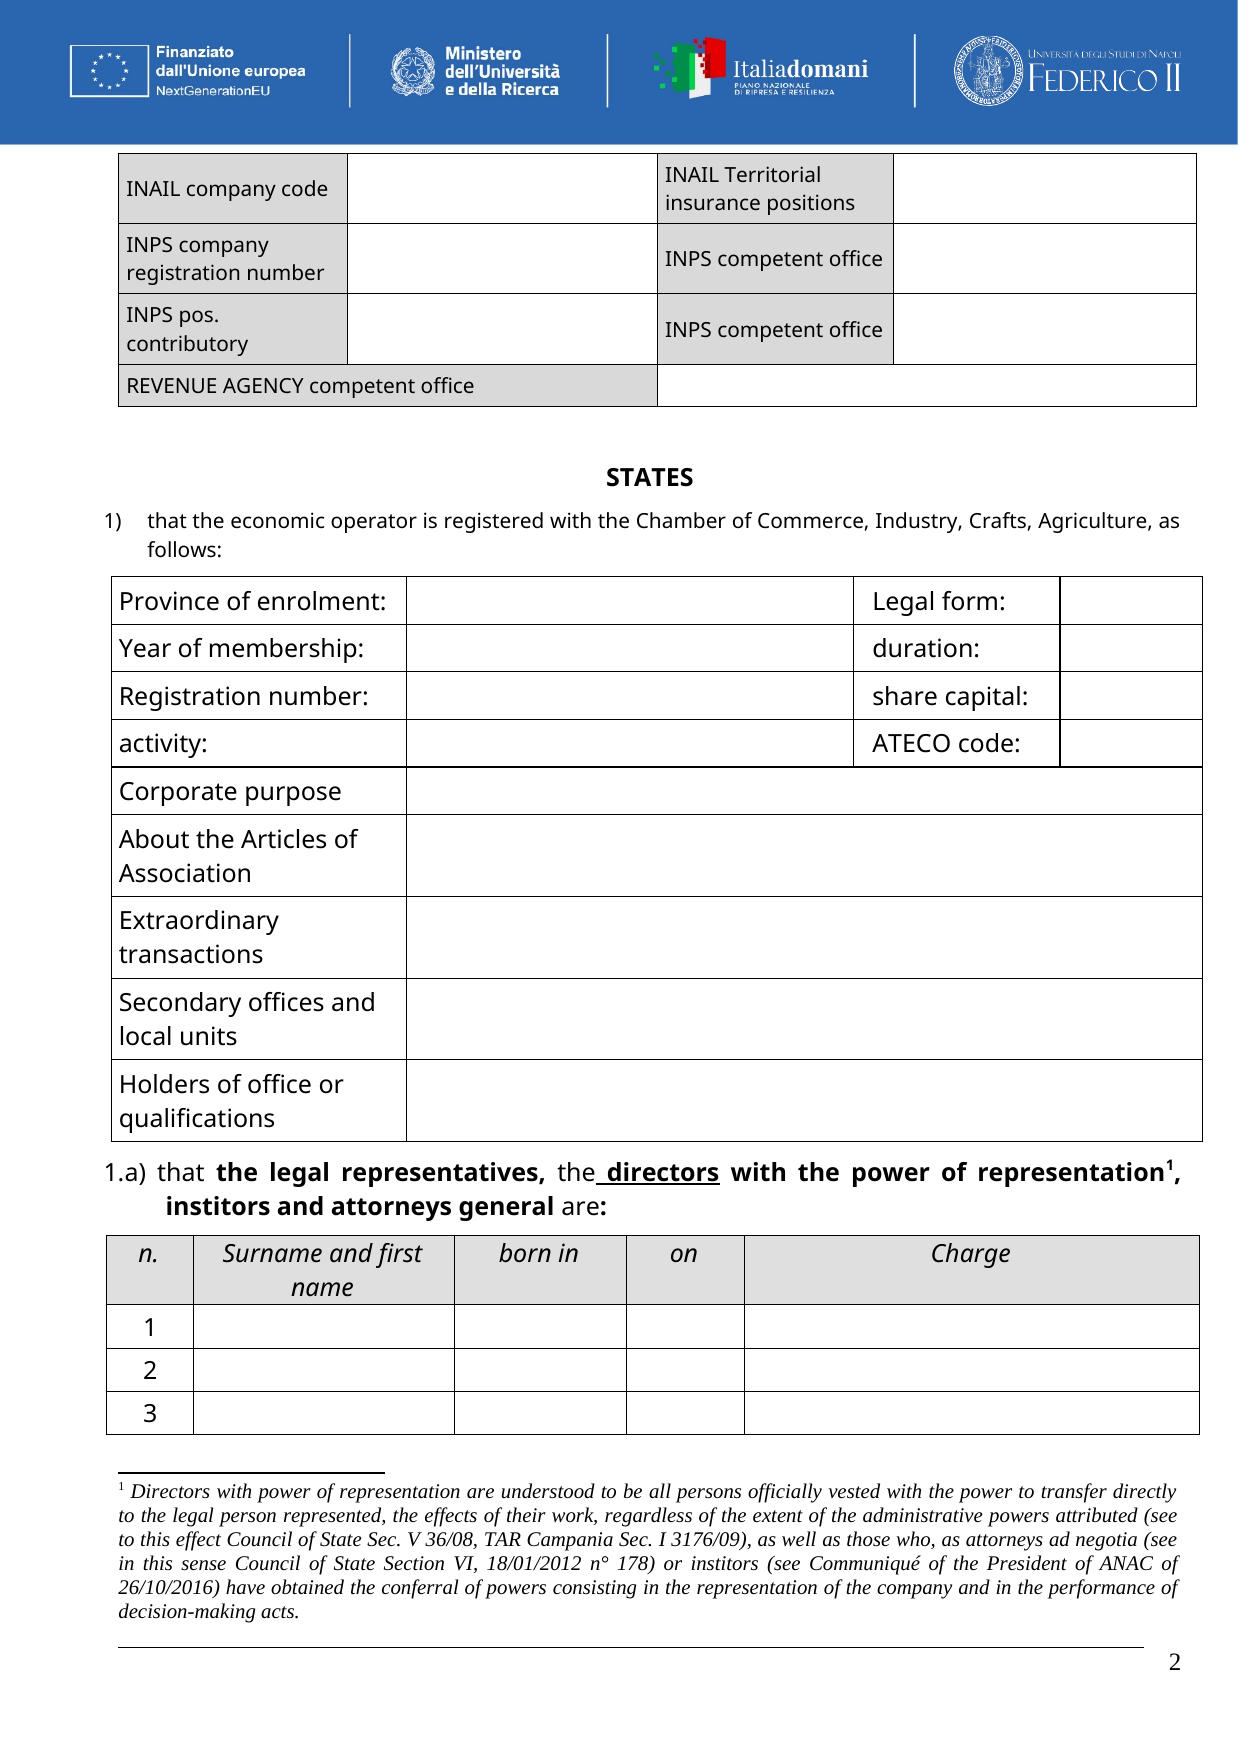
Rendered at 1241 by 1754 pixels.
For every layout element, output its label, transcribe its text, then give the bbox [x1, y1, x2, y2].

table_cell [407, 672, 853, 719]
table_cell [1061, 625, 1202, 671]
table_cell [627, 1305, 744, 1347]
table_cell [407, 720, 853, 766]
table_header [407, 577, 853, 624]
table_cell [407, 897, 1202, 977]
table_header on [627, 1236, 744, 1304]
picture [0, 0, 1238, 185]
table_cell [348, 154, 657, 223]
table_cell Secondary offices and local units [112, 979, 406, 1059]
table_header born in [455, 1236, 626, 1304]
table_cell [745, 1392, 1199, 1434]
table_header [1061, 577, 1202, 624]
table_cell [1061, 672, 1202, 719]
table_cell [407, 625, 853, 671]
table_cell [627, 1392, 744, 1434]
table_cell [455, 1349, 626, 1391]
table_cell INPS company registration number [119, 224, 347, 293]
table_header n. [107, 1236, 193, 1304]
table_cell [745, 1349, 1199, 1391]
table_cell [407, 768, 1202, 814]
table_cell [348, 224, 657, 293]
table_cell Holders of office or qualifications [112, 1060, 406, 1141]
table_cell [407, 1060, 1202, 1141]
table_cell Extraordinary transactions [112, 897, 406, 977]
table_header Province of enrolment: [112, 577, 406, 624]
table_cell activity: [112, 720, 406, 766]
table_cell [407, 815, 1202, 896]
table_cell [194, 1392, 454, 1434]
table_cell INPS competent office [658, 294, 893, 364]
table_cell duration: [854, 625, 1059, 671]
table_cell About the Articles of Association [112, 815, 406, 896]
text 1.a) that the legal representatives, the directors with the power of representation, institors and attorneys general are: [103, 1154, 1181, 1222]
table_cell INPS pos. contributory [119, 294, 347, 364]
table_cell 2 [107, 1349, 193, 1391]
table_cell Registration number: [112, 672, 406, 719]
table_cell [894, 224, 1196, 293]
table_header Charge [745, 1236, 1199, 1304]
table_cell [894, 294, 1196, 364]
list that the economic operator is registered with the Chamber of Commerce, Industry, Crafts, Agriculture, as follows: [103, 507, 1181, 563]
table_cell [455, 1392, 626, 1434]
table_cell ATECO code: [854, 720, 1059, 766]
table_cell Year of membership: [112, 625, 406, 671]
table_cell Corporate purpose [112, 768, 406, 814]
table_cell [348, 294, 657, 364]
text STATES [118, 460, 1181, 494]
table_cell INAIL company code [119, 154, 347, 223]
table_cell 1 [107, 1305, 193, 1347]
table_cell 3 [107, 1392, 193, 1434]
table_cell REVENUE AGENCY competent office [119, 365, 657, 406]
table_header Legal form: [854, 577, 1059, 624]
table_cell [407, 979, 1202, 1059]
table_cell [455, 1305, 626, 1347]
table_cell [658, 365, 1196, 406]
table_cell [1061, 720, 1202, 766]
table_cell [194, 1305, 454, 1347]
table_cell share capital: [854, 672, 1059, 719]
table_cell [194, 1349, 454, 1391]
table_cell [627, 1349, 744, 1391]
table_header Surname and first name [194, 1236, 454, 1304]
table_cell INAIL Territorial insurance positions [658, 154, 893, 223]
table_cell INPS competent office [658, 224, 893, 293]
table_cell [745, 1305, 1199, 1347]
table_cell [894, 154, 1196, 223]
